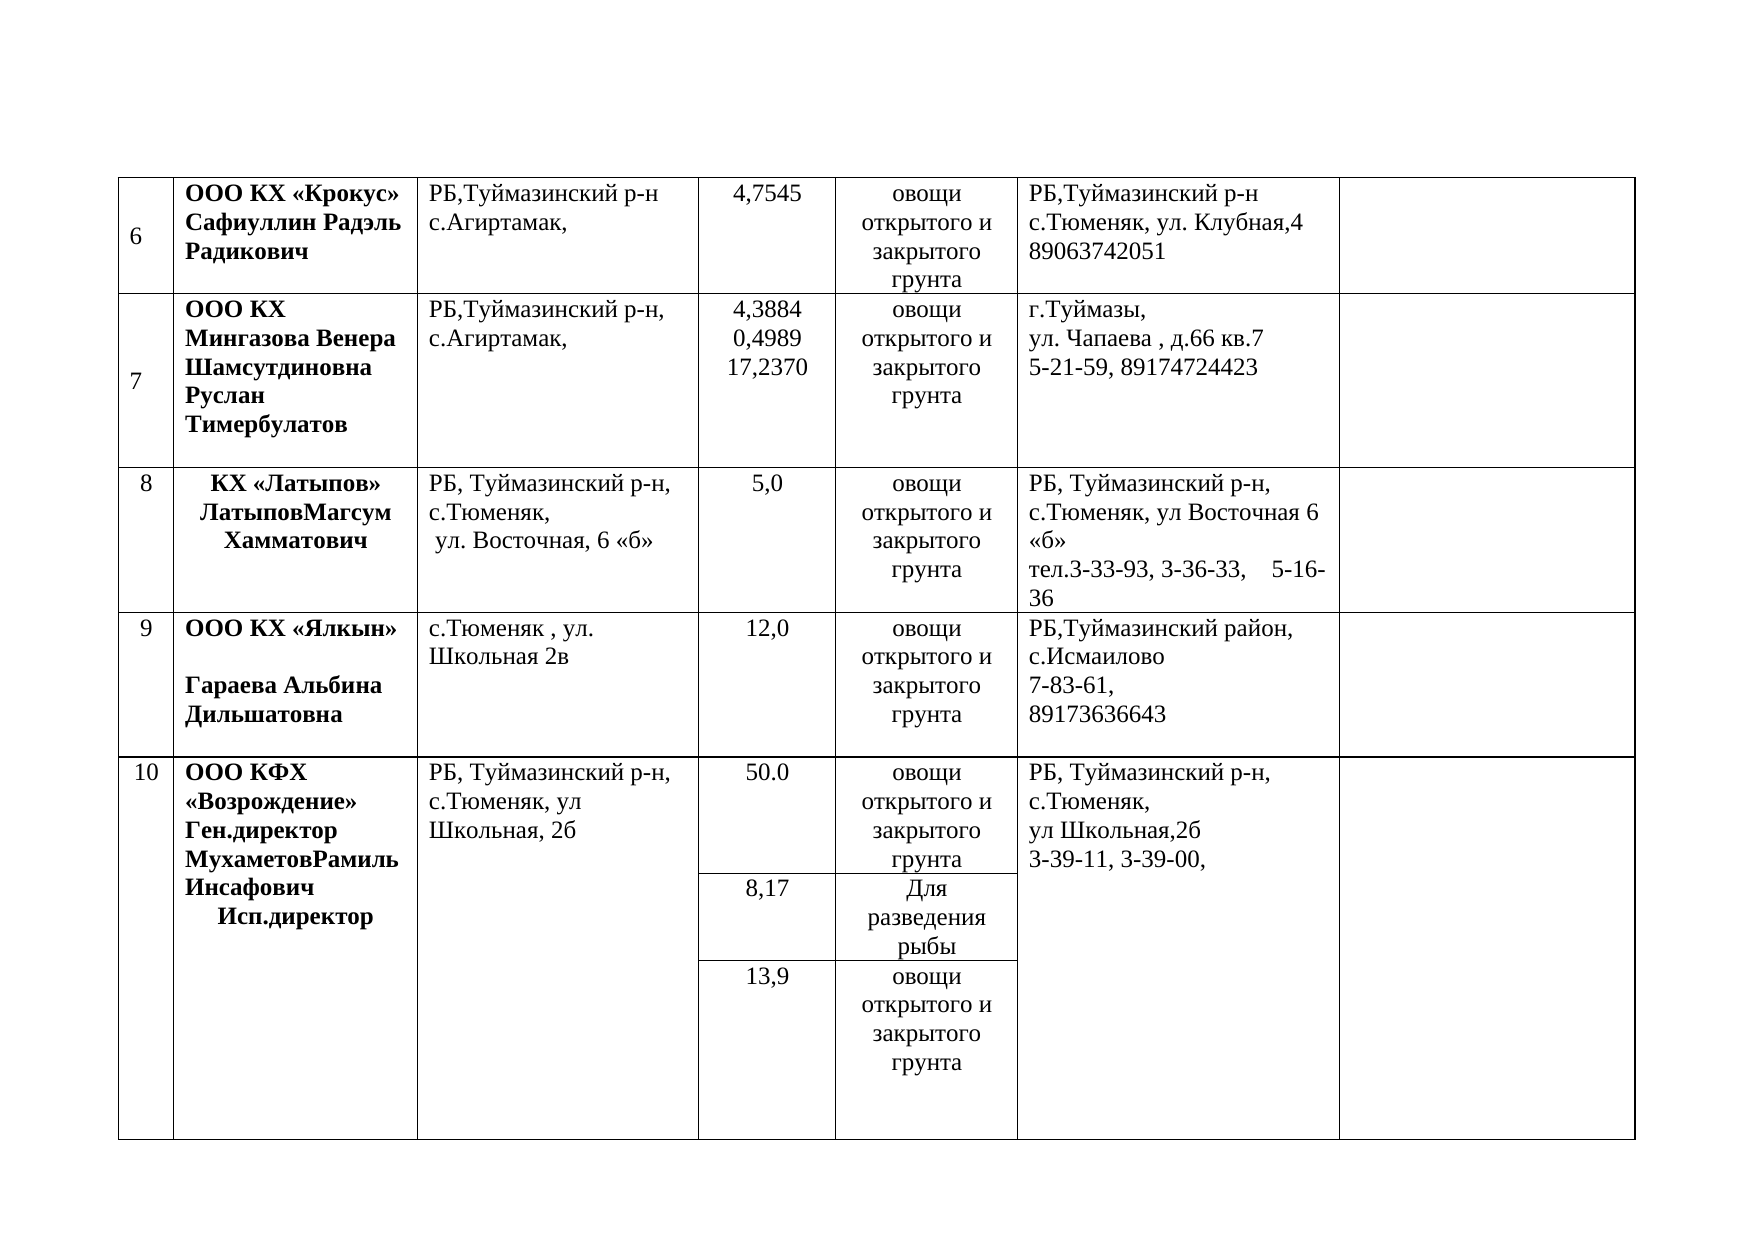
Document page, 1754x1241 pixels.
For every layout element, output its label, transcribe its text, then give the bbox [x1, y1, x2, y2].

table_cell [1340, 613, 1634, 756]
table_cell 10 [119, 758, 173, 1139]
table_cell 6 [119, 178, 173, 293]
table_cell 50.0 [699, 758, 835, 872]
table_cell РБ,Туймазинский р-н, с.Агиртамак, [418, 294, 698, 467]
table_cell овощи открытого и закрытого грунта [836, 613, 1017, 756]
table_cell 5,0 [699, 468, 835, 612]
table_cell ООО КХ Мингазова Венера Шамсутдиновна Руслан Тимербулатов [174, 294, 417, 467]
table_cell 4,7545 [699, 178, 835, 293]
table_cell РБ, Туймазинский р-н, с.Тюменяк, ул. Восточная, 6 «б» [418, 468, 698, 612]
table_cell РБ,Туймазинский р-н с.Агиртамак, [418, 178, 698, 293]
table_cell 8 [119, 468, 173, 612]
table_cell 8,17 [699, 874, 835, 960]
table_cell ООО КФХ «Возрождение» Ген.директор МухаметовРамильИнсафович Исп.директор [174, 758, 417, 1139]
table_cell [1340, 468, 1634, 612]
table_cell КХ «Латыпов» ЛатыповМагсум Хамматович [174, 468, 417, 612]
table_cell овощи открытого и закрытого грунта [836, 468, 1017, 612]
table_cell ООО КХ «Ялкын» Гараева Альбина Дильшатовна [174, 613, 417, 756]
table_cell 7 [119, 294, 173, 467]
table_cell РБ, Туймазинский р-н, с.Тюменяк, ул Восточная 6 «б» тел.3-33-93, 3-36-33, 5-16-36 [1018, 468, 1339, 612]
table_cell 12,0 [699, 613, 835, 756]
table_cell [1340, 758, 1634, 1139]
table_cell РБ, Туймазинский р-н, с.Тюменяк, ул Школьная,2б 3-39-11, 3-39-00, [1018, 758, 1339, 1139]
table_cell с.Тюменяк , ул. Школьная 2в [418, 613, 698, 756]
table_cell ООО КХ «Крокус» Сафиуллин Радэль Радикович [174, 178, 417, 293]
table_cell РБ,Туймазинский р-н с.Тюменяк, ул. Клубная,4 89063742051 [1018, 178, 1339, 293]
table_cell овощи открытого и закрытого грунта [836, 961, 1017, 1139]
table_cell [1340, 178, 1634, 293]
table_cell 13,9 [699, 961, 835, 1139]
table_cell овощи открытого и закрытого грунта [836, 294, 1017, 467]
table_cell овощи открытого и закрытого грунта [836, 758, 1017, 872]
table_cell 4,3884 0,4989 17,2370 [699, 294, 835, 467]
table_cell [1340, 294, 1634, 467]
table_cell РБ, Туймазинский р-н, с.Тюменяк, ул Школьная, 2б [418, 758, 698, 1139]
table_cell 9 [119, 613, 173, 756]
table_cell г.Туймазы, ул. Чапаева , д.66 кв.7 5-21-59, 89174724423 [1018, 294, 1339, 467]
table_cell РБ,Туймазинский район, с.Исмаилово 7-83-61, 89173636643 [1018, 613, 1339, 756]
table_cell Для разведения рыбы [836, 874, 1017, 960]
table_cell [836, 178, 1017, 293]
